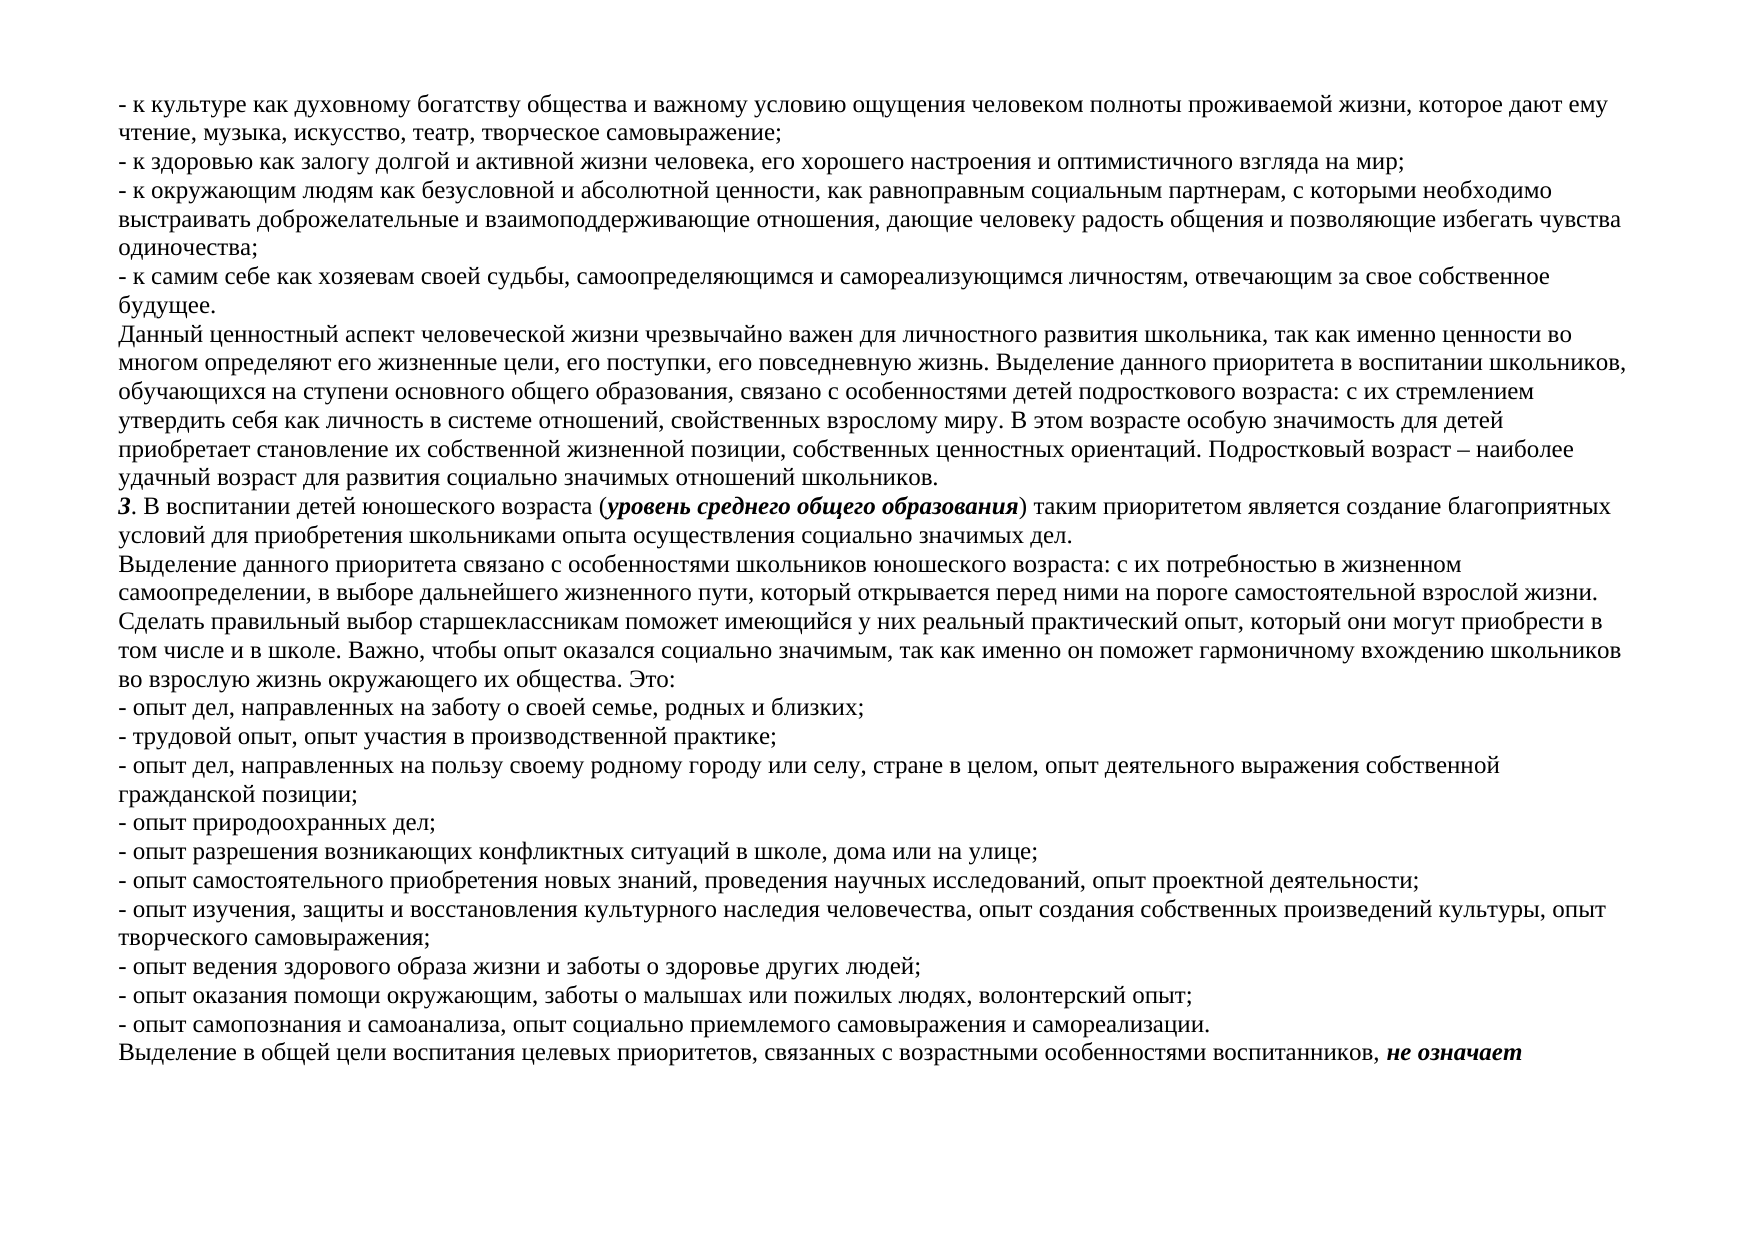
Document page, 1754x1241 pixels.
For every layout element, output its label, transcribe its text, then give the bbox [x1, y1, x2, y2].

text - опыт разрешения возникающих конфликтных ситуаций в школе, дома или на улице; [118, 836, 1636, 865]
text - опыт оказания помощи окружающим, заботы о малышах или пожилых людях, волонтерский опыт; [118, 980, 1636, 1009]
text - к окружающим людям как безусловной и абсолютной ценности, как равноправным социальным партнерам, с которыми необходимо выстраивать доброжелательные и взаимоподдерживающие отношения, дающие человеку радость общения и позволяющие избегать чувства одиночества; [118, 175, 1636, 261]
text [118, 1037, 1636, 1066]
text - опыт самопознания и самоанализа, опыт социально приемлемого самовыражения и самореализации. [118, 1009, 1636, 1037]
text - опыт изучения, защиты и восстановления культурного наследия человечества, опыт создания собственных произведений культуры, опыт творческого самовыражения; [118, 894, 1636, 951]
text - к самим себе как хозяевам своей судьбы, самоопределяющимся и самореализующимся личностям, отвечающим за свое собственное будущее. [118, 261, 1636, 319]
text - опыт самостоятельного приобретения новых знаний, проведения научных исследований, опыт проектной деятельности; [118, 865, 1636, 894]
text 3. В воспитании детей юношеского возраста (уровень среднего общего образования) таким приоритетом является создание благоприятных условий для приобретения школьниками опыта осуществления социально значимых дел. [118, 491, 1636, 549]
text Данный ценностный аспект человеческой жизни чрезвычайно важен для личностного развития школьника, так как именно ценности во многом определяют его жизненные цели, его поступки, его повседневную жизнь. Выделение данного приоритета в воспитании школьников, обучающихся на ступени основного общего образования, связано с особенностями детей подросткового возраста: с их стремлением утвердить себя как личность в системе отношений, свойственных взрослому миру. В этом возрасте особую значимость для детей приобретает становление их собственной жизненной позиции, собственных ценностных ориентаций. Подростковый возраст – наиболее удачный возраст для развития социально значимых отношений школьников. [118, 319, 1636, 491]
text - трудовой опыт, опыт участия в производственной практике; [118, 721, 1636, 750]
text - к здоровью как залогу долгой и активной жизни человека, его хорошего настроения и оптимистичного взгляда на мир; [118, 146, 1636, 175]
text - опыт дел, направленных на пользу своему родному городу или селу, стране в целом, опыт деятельного выражения собственной гражданской позиции; [118, 750, 1636, 807]
text - опыт ведения здорового образа жизни и заботы о здоровье других людей; [118, 951, 1636, 980]
text - опыт природоохранных дел; [118, 807, 1636, 836]
text Выделение данного приоритета связано с особенностями школьников юношеского возраста: с их потребностью в жизненном самоопределении, в выборе дальнейшего жизненного пути, который открывается перед ними на пороге самостоятельной взрослой жизни. Сделать правильный выбор старшеклассникам поможет имеющийся у них реальный практический опыт, который они могут приобрести в том числе и в школе. Важно, чтобы опыт оказался социально значимым, так как именно он поможет гармоничному вхождению школьников во взрослую жизнь окружающего их общества. Это: [118, 549, 1636, 692]
text - к культуре как духовному богатству общества и важному условию ощущения человеком полноты проживаемой жизни, которое дают ему чтение, музыка, искусство, театр, творческое самовыражение; [118, 89, 1636, 146]
text - опыт дел, направленных на заботу о своей семье, родных и близких; [118, 692, 1636, 721]
